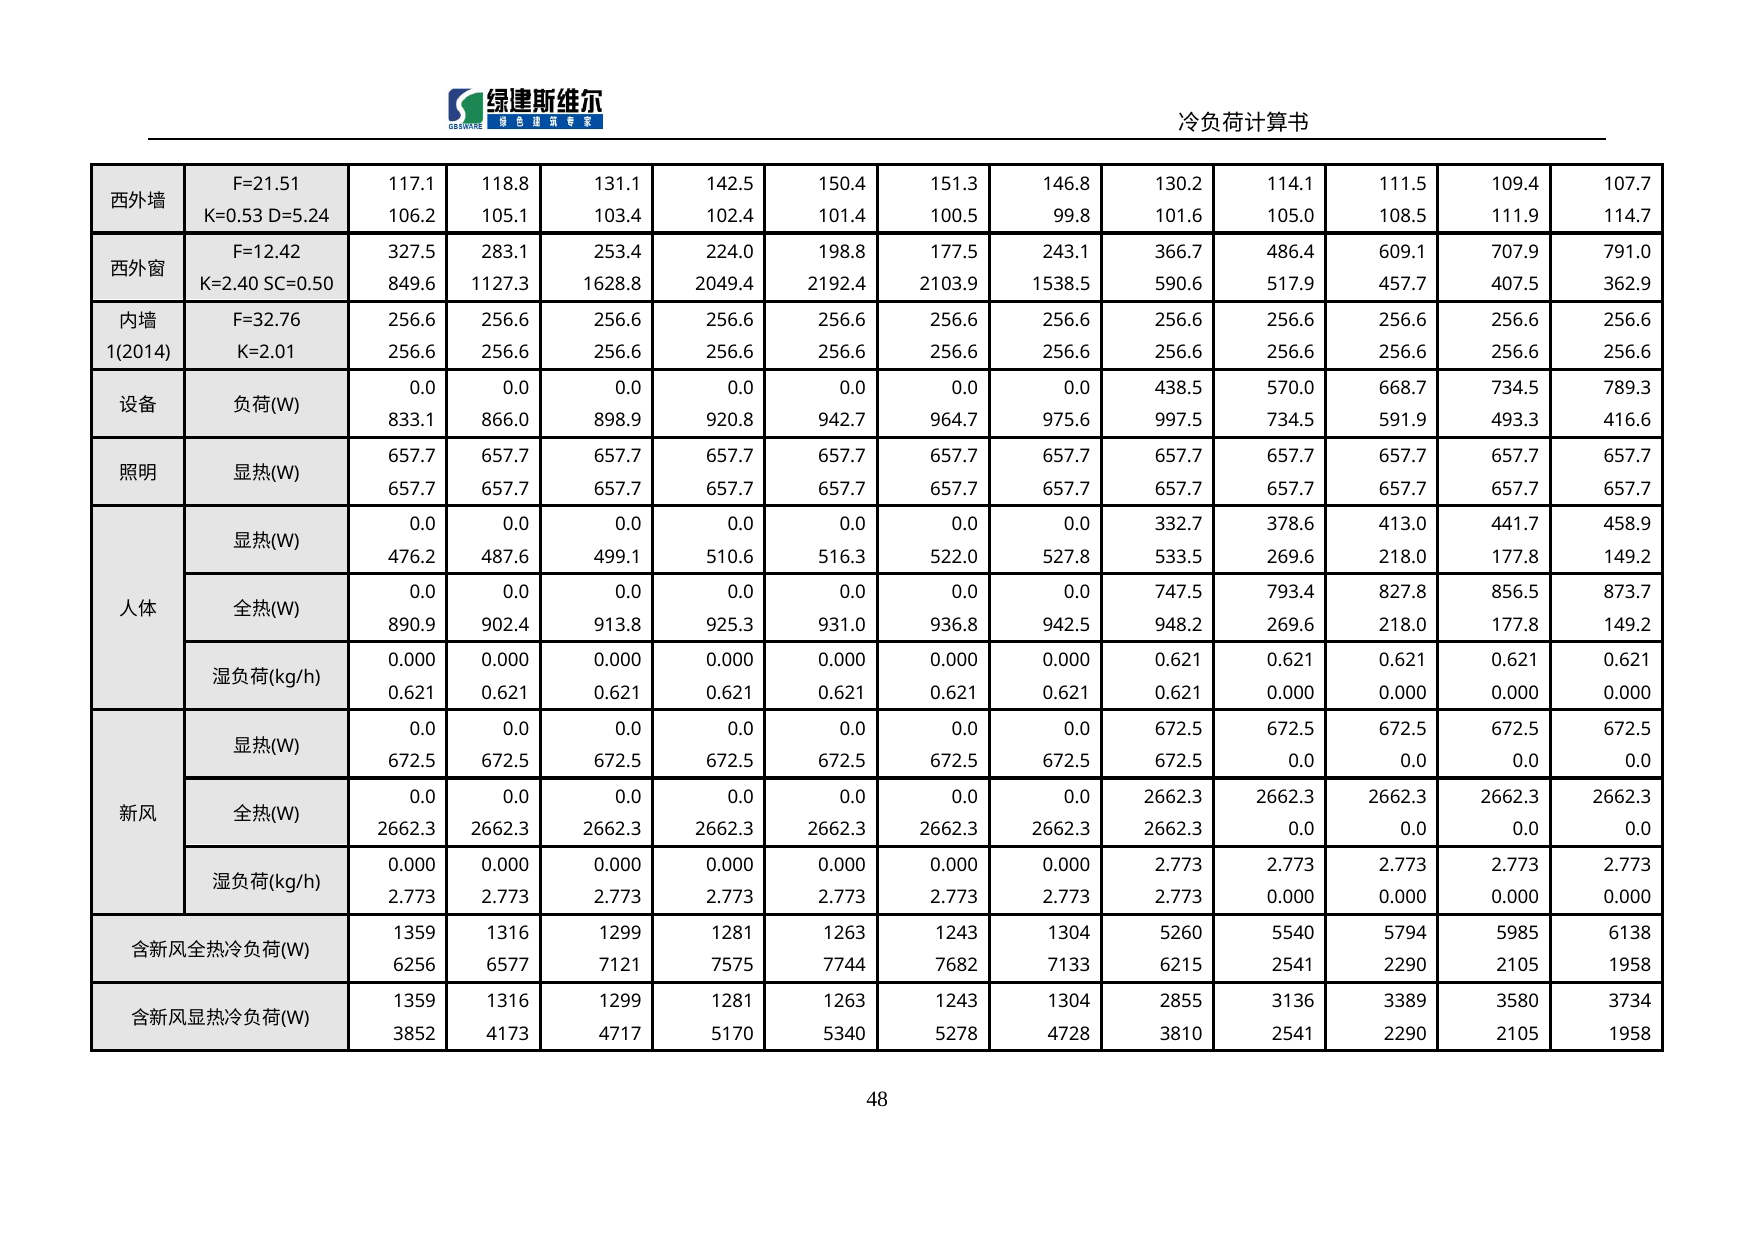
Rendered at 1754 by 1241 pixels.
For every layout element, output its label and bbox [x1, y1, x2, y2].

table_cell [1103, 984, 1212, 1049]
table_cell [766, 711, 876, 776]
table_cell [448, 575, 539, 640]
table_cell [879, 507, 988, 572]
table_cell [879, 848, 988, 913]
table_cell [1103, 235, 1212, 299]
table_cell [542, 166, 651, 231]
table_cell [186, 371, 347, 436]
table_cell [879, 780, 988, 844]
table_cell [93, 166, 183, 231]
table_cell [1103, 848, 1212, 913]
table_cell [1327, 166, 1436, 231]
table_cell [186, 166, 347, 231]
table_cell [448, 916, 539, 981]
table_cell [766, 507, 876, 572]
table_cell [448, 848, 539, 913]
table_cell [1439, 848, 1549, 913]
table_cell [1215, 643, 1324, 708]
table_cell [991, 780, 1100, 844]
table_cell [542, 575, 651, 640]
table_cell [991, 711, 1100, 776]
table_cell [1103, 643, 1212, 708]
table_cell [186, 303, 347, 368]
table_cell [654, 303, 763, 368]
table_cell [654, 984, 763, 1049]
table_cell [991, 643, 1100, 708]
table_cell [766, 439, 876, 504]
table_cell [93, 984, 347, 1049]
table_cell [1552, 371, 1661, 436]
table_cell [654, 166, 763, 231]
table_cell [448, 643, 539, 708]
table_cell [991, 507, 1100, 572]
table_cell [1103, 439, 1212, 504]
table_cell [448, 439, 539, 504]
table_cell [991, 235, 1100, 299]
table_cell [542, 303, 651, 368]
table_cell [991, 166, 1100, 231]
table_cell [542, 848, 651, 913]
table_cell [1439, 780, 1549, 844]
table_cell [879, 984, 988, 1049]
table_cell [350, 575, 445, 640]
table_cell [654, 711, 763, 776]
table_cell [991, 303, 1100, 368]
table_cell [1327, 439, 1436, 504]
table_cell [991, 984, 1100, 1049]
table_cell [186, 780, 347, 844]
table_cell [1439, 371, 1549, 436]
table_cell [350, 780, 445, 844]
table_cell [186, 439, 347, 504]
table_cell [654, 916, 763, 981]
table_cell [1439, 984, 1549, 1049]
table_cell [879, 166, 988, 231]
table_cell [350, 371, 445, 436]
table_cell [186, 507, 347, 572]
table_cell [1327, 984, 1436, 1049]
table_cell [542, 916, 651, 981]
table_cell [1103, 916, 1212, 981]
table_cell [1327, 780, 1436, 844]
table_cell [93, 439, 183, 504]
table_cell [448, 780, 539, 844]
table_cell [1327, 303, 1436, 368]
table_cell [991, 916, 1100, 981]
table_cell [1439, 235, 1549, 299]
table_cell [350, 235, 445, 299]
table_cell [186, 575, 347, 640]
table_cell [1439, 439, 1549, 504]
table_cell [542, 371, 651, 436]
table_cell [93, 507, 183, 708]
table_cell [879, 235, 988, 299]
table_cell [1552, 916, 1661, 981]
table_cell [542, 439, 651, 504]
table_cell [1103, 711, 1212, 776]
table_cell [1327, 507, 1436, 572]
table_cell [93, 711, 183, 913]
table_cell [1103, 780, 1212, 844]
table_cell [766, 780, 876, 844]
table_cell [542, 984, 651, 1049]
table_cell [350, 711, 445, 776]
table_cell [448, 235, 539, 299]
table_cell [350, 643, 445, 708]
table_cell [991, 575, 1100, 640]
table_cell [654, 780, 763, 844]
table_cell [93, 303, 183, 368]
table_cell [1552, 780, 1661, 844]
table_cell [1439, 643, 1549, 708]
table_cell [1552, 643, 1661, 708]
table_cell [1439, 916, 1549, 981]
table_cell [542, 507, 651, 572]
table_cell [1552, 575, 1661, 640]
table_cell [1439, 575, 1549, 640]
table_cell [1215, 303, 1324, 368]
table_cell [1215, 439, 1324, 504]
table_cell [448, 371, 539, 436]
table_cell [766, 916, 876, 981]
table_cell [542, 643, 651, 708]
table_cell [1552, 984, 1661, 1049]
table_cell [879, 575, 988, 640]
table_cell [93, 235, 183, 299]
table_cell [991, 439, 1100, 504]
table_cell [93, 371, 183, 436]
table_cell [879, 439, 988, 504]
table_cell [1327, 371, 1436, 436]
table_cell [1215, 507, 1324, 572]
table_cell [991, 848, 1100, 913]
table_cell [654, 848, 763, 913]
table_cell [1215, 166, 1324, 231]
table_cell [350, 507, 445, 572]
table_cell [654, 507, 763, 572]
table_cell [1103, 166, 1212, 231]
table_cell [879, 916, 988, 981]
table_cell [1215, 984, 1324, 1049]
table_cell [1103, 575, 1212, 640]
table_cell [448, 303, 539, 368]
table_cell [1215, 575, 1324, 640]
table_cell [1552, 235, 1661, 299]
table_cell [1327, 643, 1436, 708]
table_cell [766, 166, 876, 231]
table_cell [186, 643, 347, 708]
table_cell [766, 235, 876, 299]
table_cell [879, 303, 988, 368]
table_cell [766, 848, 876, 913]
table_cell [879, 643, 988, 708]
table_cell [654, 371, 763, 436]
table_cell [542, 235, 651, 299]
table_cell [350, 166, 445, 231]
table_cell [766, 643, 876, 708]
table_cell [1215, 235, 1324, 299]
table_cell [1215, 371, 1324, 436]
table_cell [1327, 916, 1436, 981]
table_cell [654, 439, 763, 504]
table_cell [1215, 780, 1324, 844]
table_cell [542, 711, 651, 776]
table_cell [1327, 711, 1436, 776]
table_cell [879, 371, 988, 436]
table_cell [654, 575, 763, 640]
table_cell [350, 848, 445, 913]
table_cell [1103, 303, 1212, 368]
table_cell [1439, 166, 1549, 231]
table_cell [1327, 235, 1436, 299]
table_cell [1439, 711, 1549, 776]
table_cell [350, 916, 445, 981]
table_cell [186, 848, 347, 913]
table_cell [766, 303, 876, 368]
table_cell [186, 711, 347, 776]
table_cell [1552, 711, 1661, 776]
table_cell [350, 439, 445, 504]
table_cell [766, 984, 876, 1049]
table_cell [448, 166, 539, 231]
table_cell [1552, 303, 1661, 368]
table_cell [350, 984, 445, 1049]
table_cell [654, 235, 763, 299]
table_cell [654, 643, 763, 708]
picture [444, 88, 604, 130]
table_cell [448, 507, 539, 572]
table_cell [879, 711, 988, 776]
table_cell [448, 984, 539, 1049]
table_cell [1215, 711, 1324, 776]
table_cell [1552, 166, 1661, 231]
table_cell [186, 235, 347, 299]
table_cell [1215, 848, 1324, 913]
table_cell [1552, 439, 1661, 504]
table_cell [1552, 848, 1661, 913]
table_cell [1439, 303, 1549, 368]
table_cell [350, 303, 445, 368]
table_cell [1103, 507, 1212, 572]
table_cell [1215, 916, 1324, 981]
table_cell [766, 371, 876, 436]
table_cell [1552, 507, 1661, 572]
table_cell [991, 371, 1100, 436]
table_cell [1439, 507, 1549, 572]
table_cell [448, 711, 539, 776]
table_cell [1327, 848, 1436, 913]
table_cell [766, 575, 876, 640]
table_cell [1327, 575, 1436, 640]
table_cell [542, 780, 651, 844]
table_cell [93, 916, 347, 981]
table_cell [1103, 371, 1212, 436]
